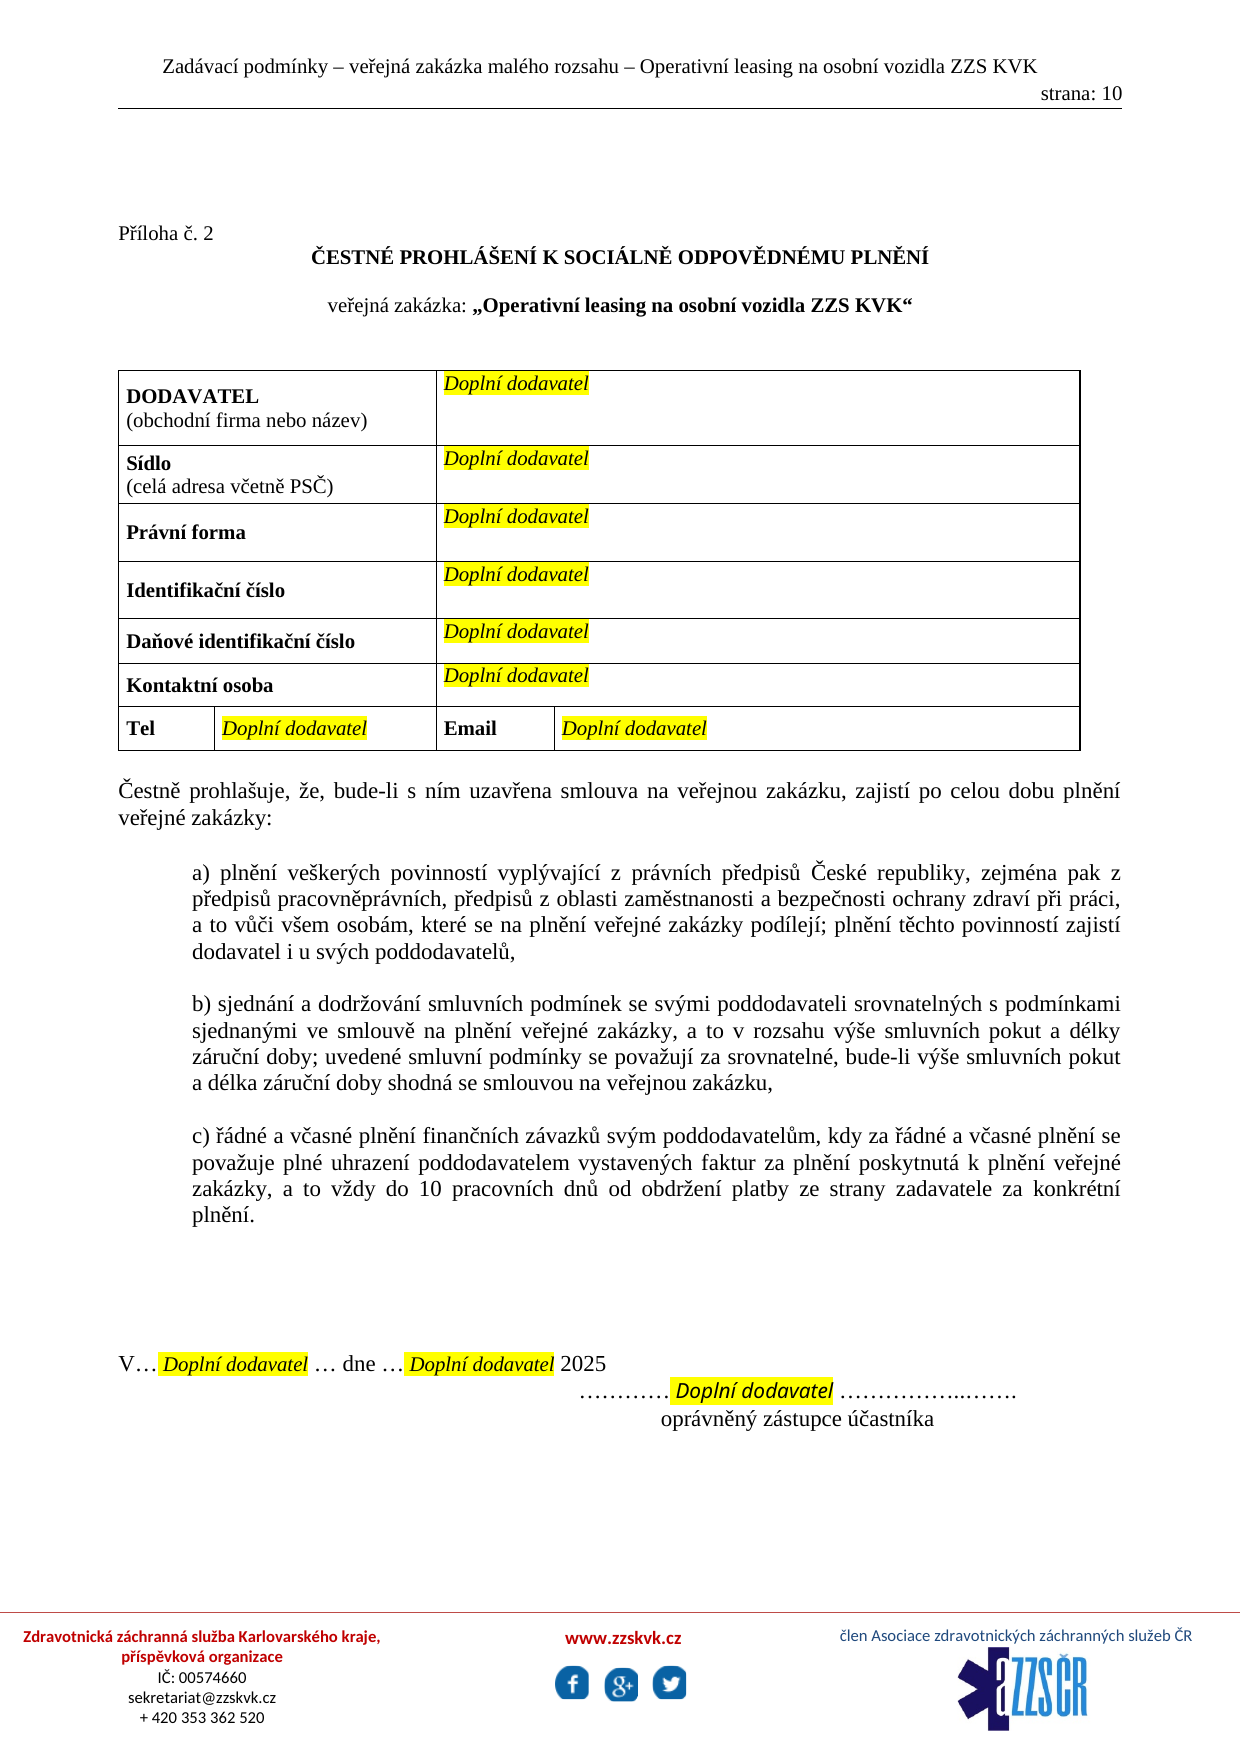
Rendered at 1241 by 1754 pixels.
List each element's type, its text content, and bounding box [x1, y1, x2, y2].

table_header DODAVATEL (obchodní firma nebo název) [119, 371, 436, 445]
table_cell Daňové identifikační číslo [119, 619, 436, 662]
picture [0, 1600, 1240, 1622]
text Čestně prohlašuje, že, bude-li s ním uzavřena smlouva na veřejnou zakázku, zajistí po celou dobu plnění veřejné zakázky: [118, 777, 1122, 830]
table_cell Doplní dodavatel [437, 619, 1079, 662]
table_cell Doplní dodavatel [437, 446, 1079, 503]
table_header Doplní dodavatel [437, 371, 1079, 445]
text c) řádné a včasné plnění finančních závazků svým poddodavatelům, kdy za řádné a včasné plnění se považuje plné uhrazení poddodavatelem vystavených faktur za plnění poskytnutá k plnění veřejné zakázky, a to vždy do 10 pracovních dnů od obdržení platby ze strany zadavatele za konkrétní plnění. [192, 1122, 1122, 1228]
picture [957, 1647, 1094, 1731]
table_cell Doplní dodavatel [215, 707, 436, 750]
text ………… Doplní dodavatel ……………..……. [118, 1377, 670, 1405]
text ………… Doplní dodavatel ……………..……. [833, 1377, 1122, 1405]
table_cell Doplní dodavatel [437, 504, 1079, 561]
text ČESTNÉ PROHLÁŠENÍ k sociálně odpovědnému plnění [118, 245, 1122, 269]
table_cell Doplní dodavatel [437, 664, 1079, 706]
table_cell Identifikační číslo [119, 562, 436, 618]
table_cell Email [437, 707, 554, 750]
picture [555, 1665, 589, 1700]
table_cell Sídlo (celá adresa včetně PSČ) [119, 446, 436, 503]
text V… Doplní dodavatel … dne … Doplní dodavatel 2025 [118, 1350, 1122, 1377]
text Příloha č. 2 [118, 221, 1122, 245]
table_cell Kontaktní osoba [119, 664, 436, 706]
text oprávněný zástupce účastníka [118, 1405, 1122, 1431]
table_cell Tel [119, 707, 214, 750]
text veřejná zakázka: „Operativní leasing na osobní vozidla ZZS KVK“ [118, 293, 1122, 317]
table_cell Doplní dodavatel [555, 707, 1079, 750]
picture [652, 1665, 687, 1700]
text a) plnění veškerých povinností vyplývající z právních předpisů České republiky, zejména pak z předpisů pracovněprávních, předpisů z oblasti zaměstnanosti a bezpečnosti ochrany zdraví při práci, a to vůči všem osobám, které se na plnění veřejné zakázky podílejí; plnění těchto povinností zajistí dodavatel i u svých poddodavatelů, [192, 859, 1122, 964]
text b) sjednání a dodržování smluvních podmínek se svými poddodavateli srovnatelných s podmínkami sjednanými ve smlouvě na plnění veřejné zakázky, a to v rozsahu výše smluvních pokut a délky záruční doby; uvedené smluvní podmínky se považují za srovnatelné, bude-li výše smluvních pokut a délka záruční doby shodná se smlouvou na veřejnou zakázku, [192, 990, 1122, 1096]
picture [604, 1667, 638, 1702]
table_cell Právní forma [119, 504, 436, 561]
table_cell Doplní dodavatel [437, 562, 1079, 618]
